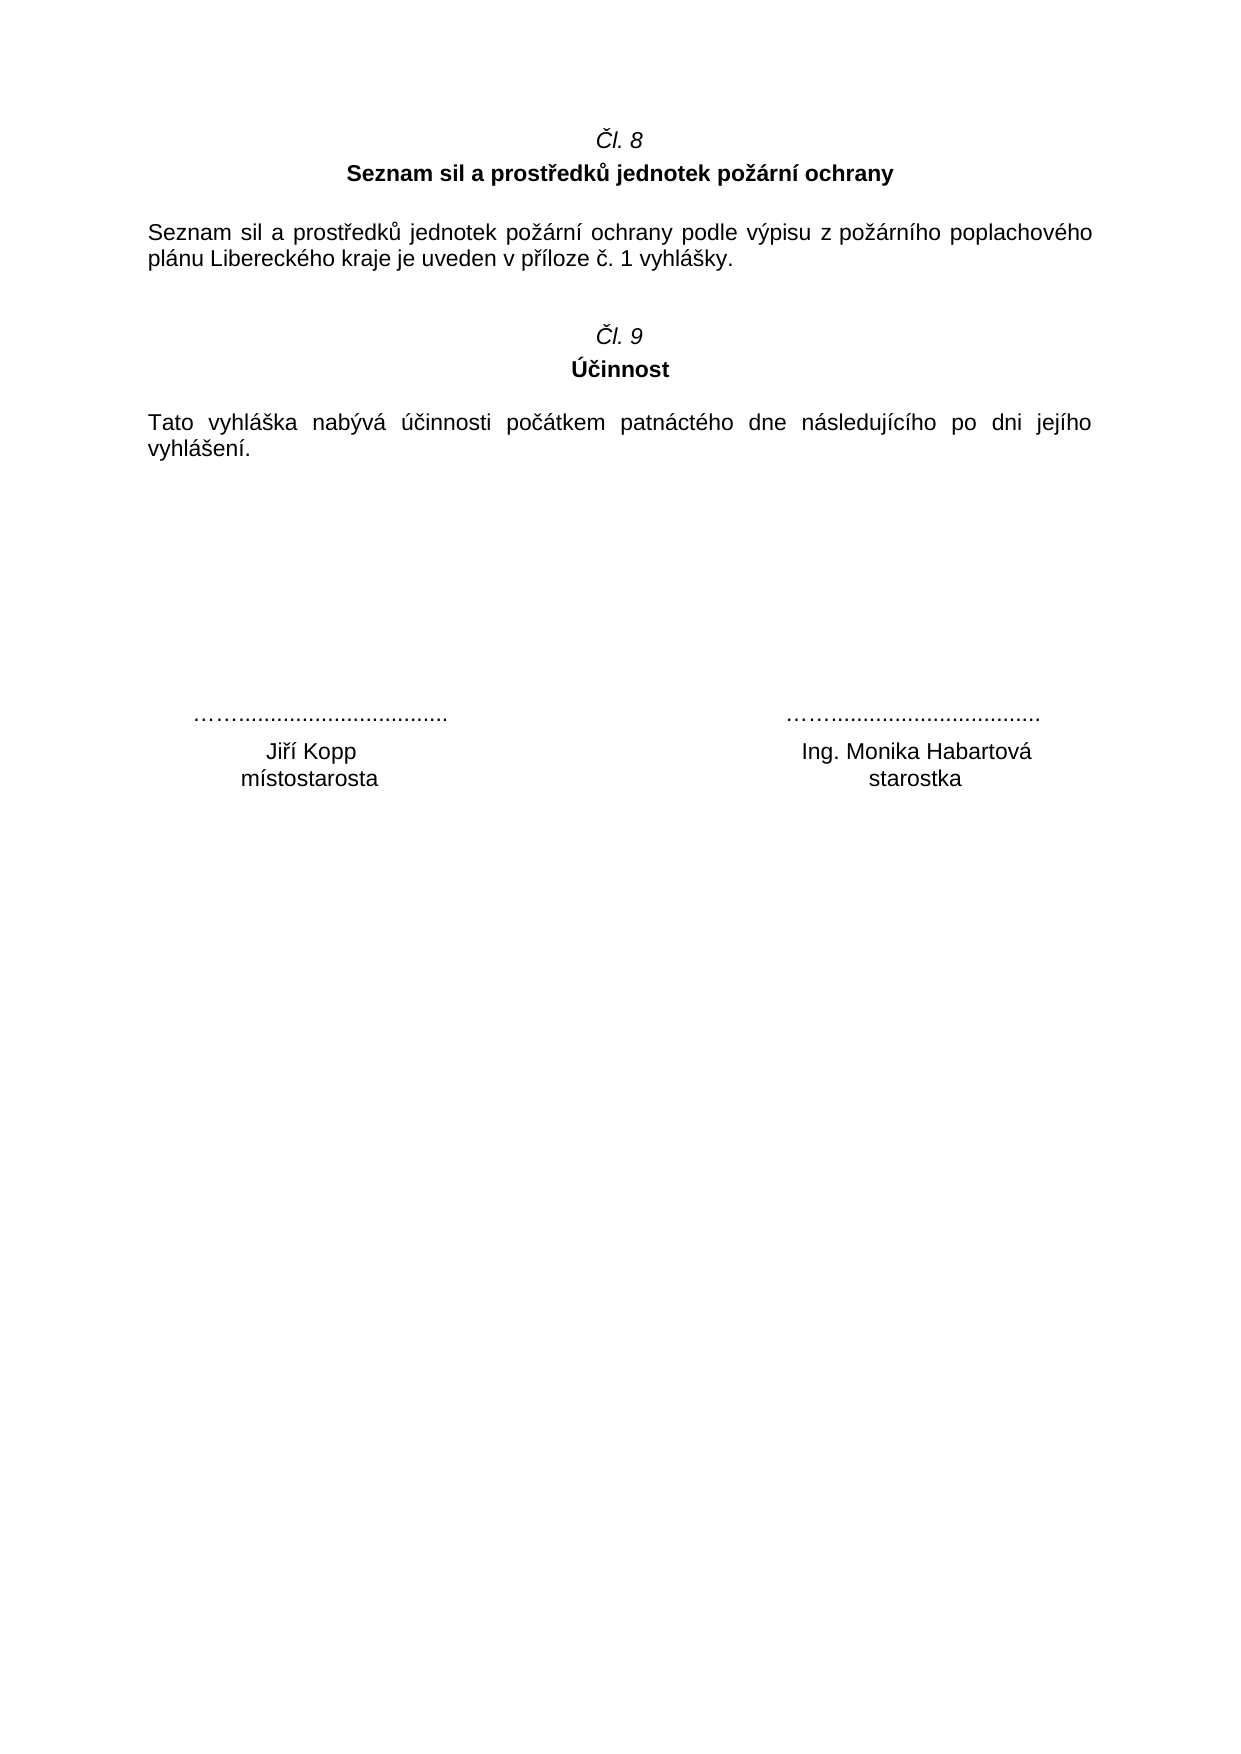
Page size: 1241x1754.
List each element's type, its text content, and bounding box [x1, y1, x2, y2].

text Účinnost [148, 356, 1093, 382]
text ……................................. ……................................. [148, 699, 1093, 726]
subtitle Čl. 8 [148, 127, 1093, 154]
text Jiří Kopp Ing. Monika Habartová [148, 738, 1093, 765]
text Tato vyhláška nabývá účinnosti počátkem patnáctého dne následujícího po dni jejího vyhlášení. [148, 408, 1093, 461]
subtitle Čl. 9 [148, 323, 1093, 349]
text místostarosta starostka [148, 765, 1093, 791]
text Seznam sil a prostředků jednotek požární ochrany [148, 160, 1093, 186]
text Seznam sil a prostředků jednotek požární ochrany podle výpisu z požárního poplachového plánu Libereckého kraje je uveden v příloze č. 1 vyhlášky. [148, 219, 1093, 272]
